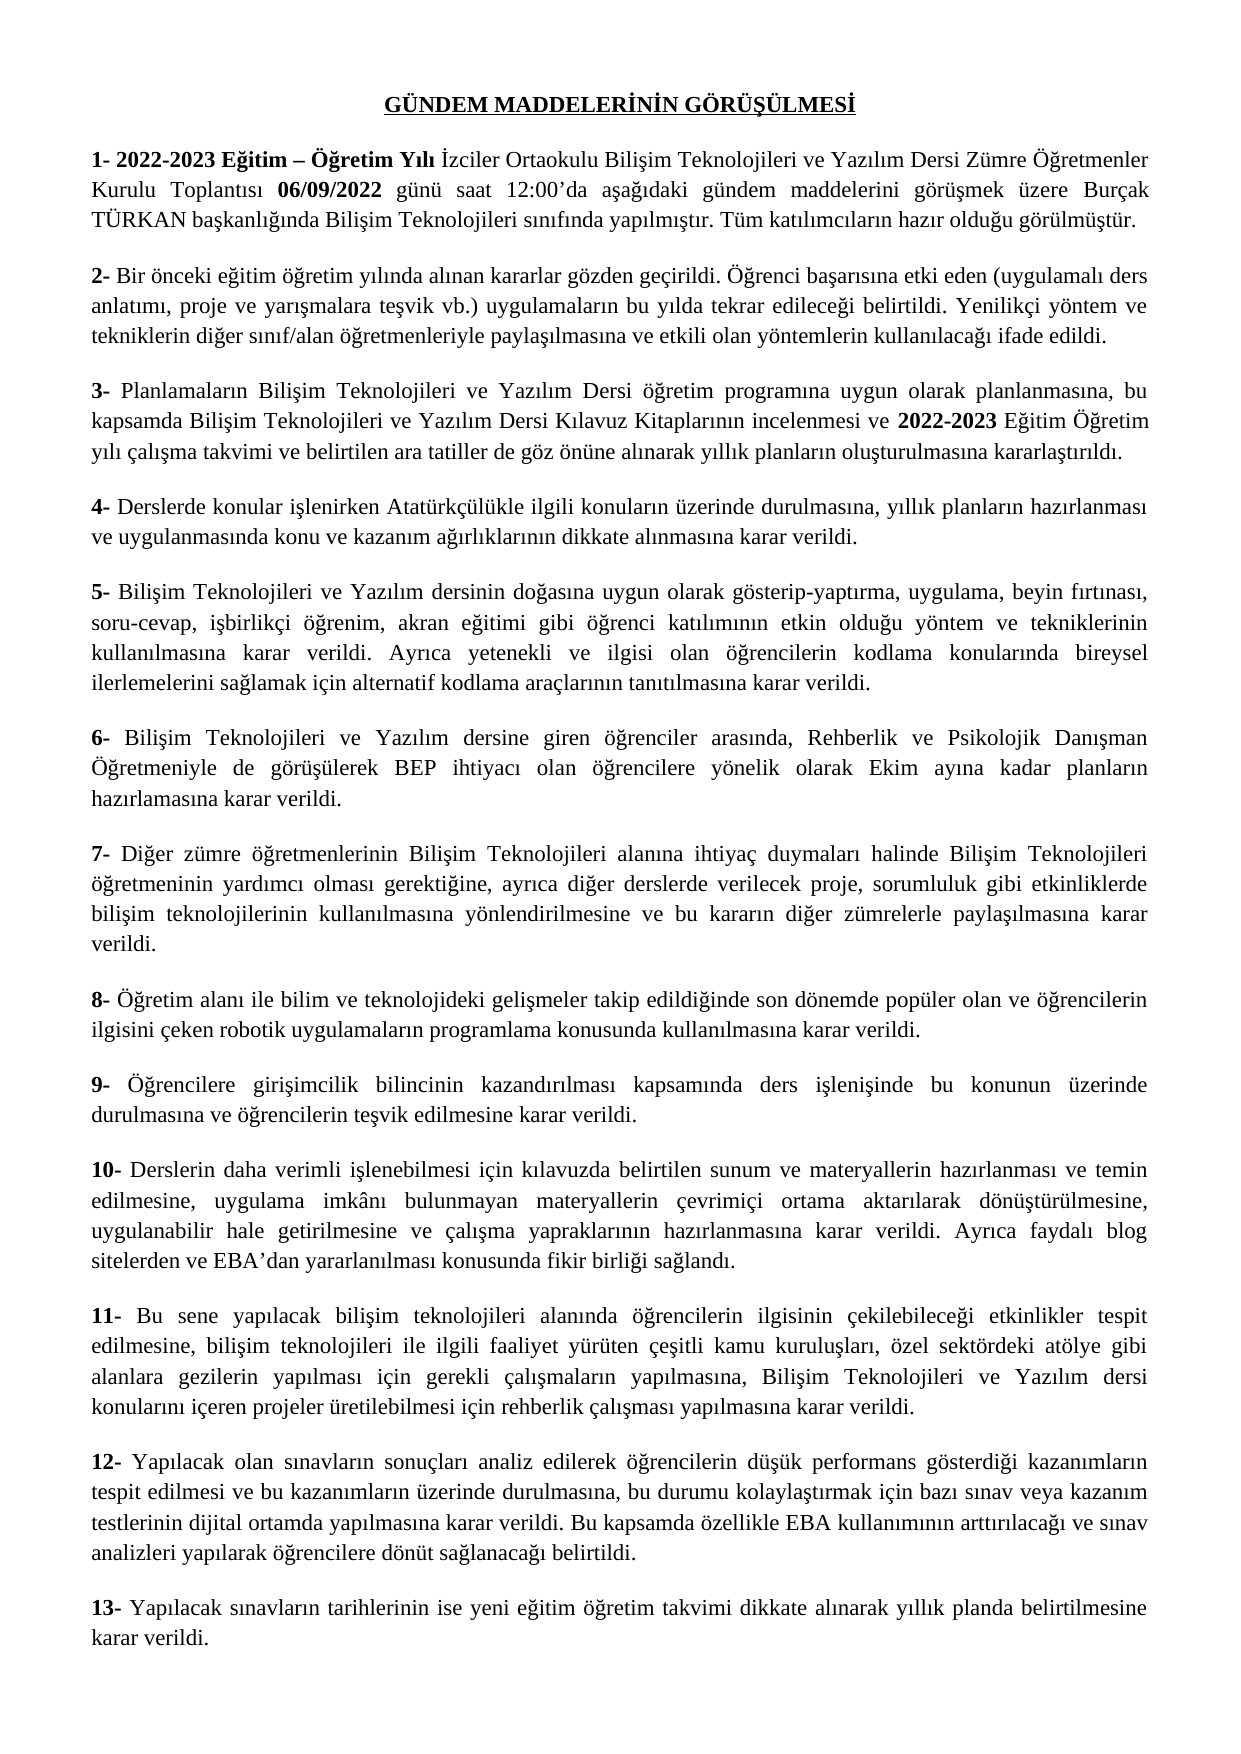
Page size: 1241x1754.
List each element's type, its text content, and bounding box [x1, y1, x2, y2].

text 11- Bu sene yapılacak bilişim teknolojileri alanında öğrencilerin ilgisinin çekilebileceği etkinlikler tespit edilmesine, bilişim teknolojileri ile ilgili faaliyet yürüten çeşitli kamu kuruluşları, özel sektördeki atölye gibi alanlara gezilerin yapılması için gerekli çalışmaların yapılmasına, Bilişim Teknolojileri ve Yazılım dersi konularını içeren projeler üretilebilmesi için rehberlik çalışması yapılmasına karar verildi. [91, 1302, 1149, 1419]
text 13- Yapılacak sınavların tarihlerinin ise yeni eğitim öğretim takvimi dikkate alınarak yıllık planda belirtilmesine karar verildi. [91, 1594, 1149, 1651]
text 8- Öğretim alanı ile bilim ve teknolojideki gelişmeler takip edildiğinde son dönemde popüler olan ve öğrencilerin ilgisini çeken robotik uygulamaların programlama konusunda kullanılmasına karar verildi. [91, 986, 1149, 1042]
text 12- Yapılacak olan sınavların sonuçları analiz edilerek öğrencilerin düşük performans gösterdiği kazanımların tespit edilmesi ve bu kazanımların üzerinde durulmasına, bu durumu kolaylaştırmak için bazı sınav veya kazanım testlerinin dijital ortamda yapılmasına karar verildi. Bu kapsamda özellikle EBA kullanımının arttırılacağı ve sınav analizleri yapılarak öğrencilere dönüt sağlanacağı belirtildi. [91, 1448, 1149, 1565]
text 7- Diğer zümre öğretmenlerinin Bilişim Teknolojileri alanına ihtiyaç duymaları halinde Bilişim Teknolojileri öğretmeninin yardımcı olması gerektiğine, ayrıca diğer derslerde verilecek proje, sorumluluk gibi etkinliklerde bilişim teknolojilerinin kullanılmasına yönlendirilmesine ve bu kararın diğer zümrelerle paylaşılmasına karar verildi. [91, 840, 1149, 957]
text GÜNDEM MADDELERİNİN GÖRÜŞÜLMESİ [91, 91, 1149, 117]
text 3- Planlamaların Bilişim Teknolojileri ve Yazılım Dersi öğretim programına uygun olarak planlanmasına, bu kapsamda Bilişim Teknolojileri ve Yazılım Dersi Kılavuz Kitaplarının incelenmesi ve 2022-2023 Eğitim Öğretim yılı çalışma takvimi ve belirtilen ara tatiller de göz önüne alınarak yıllık planların oluşturulmasına kararlaştırıldı. [91, 377, 1149, 464]
text 5- Bilişim Teknolojileri ve Yazılım dersinin doğasına uygun olarak gösterip-yaptırma, uygulama, beyin fırtınası, soru-cevap, işbirlikçi öğrenim, akran eğitimi gibi öğrenci katılımının etkin olduğu yöntem ve tekniklerinin kullanılmasına karar verildi. Ayrıca yetenekli ve ilgisi olan öğrencilerin kodlama konularında bireysel ilerlemelerini sağlamak için alternatif kodlama araçlarının tanıtılmasına karar verildi. [91, 578, 1149, 695]
text 2- Bir önceki eğitim öğretim yılında alınan kararlar gözden geçirildi. Öğrenci başarısına etki eden (uygulamalı ders anlatımı, proje ve yarışmalara teşvik vb.) uygulamaların bu yılda tekrar edileceği belirtildi. Yenilikçi yöntem ve tekniklerin diğer sınıf/alan öğretmenleriyle paylaşılmasına ve etkili olan yöntemlerin kullanılacağı ifade edildi. [91, 262, 1149, 348]
text 4- Derslerde konular işlenirken Atatürkçülükle ilgili konuların üzerinde durulmasına, yıllık planların hazırlanması ve uygulanmasında konu ve kazanım ağırlıklarının dikkate alınmasına karar verildi. [91, 493, 1149, 549]
text 1- 2022-2023 Eğitim – Öğretim Yılı İzciler Ortaokulu Bilişim Teknolojileri ve Yazılım Dersi Zümre Öğretmenler Kurulu Toplantısı 06/09/2022 günü saat 12:00’da aşağıdaki gündem maddelerini görüşmek üzere Burçak TÜRKAN başkanlığında Bilişim Teknolojileri sınıfında yapılmıştır. Tüm katılımcıların hazır olduğu görülmüştür. [91, 146, 1149, 233]
text 10- Derslerin daha verimli işlenebilmesi için kılavuzda belirtilen sunum ve materyallerin hazırlanması ve temin edilmesine, uygulama imkânı bulunmayan materyallerin çevrimiçi ortama aktarılarak dönüştürülmesine, uygulanabilir hale getirilmesine ve çalışma yapraklarının hazırlanmasına karar verildi. Ayrıca faydalı blog sitelerden ve EBA’dan yararlanılması konusunda fikir birliği sağlandı. [91, 1157, 1149, 1273]
text 9- Öğrencilere girişimcilik bilincinin kazandırılması kapsamında ders işlenişinde bu konunun üzerinde durulmasına ve öğrencilerin teşvik edilmesine karar verildi. [91, 1071, 1149, 1128]
text 6- Bilişim Teknolojileri ve Yazılım dersine giren öğrenciler arasında, Rehberlik ve Psikolojik Danışman Öğretmeniyle de görüşülerek BEP ihtiyacı olan öğrencilere yönelik olarak Ekim ayına kadar planların hazırlamasına karar verildi. [91, 724, 1149, 811]
